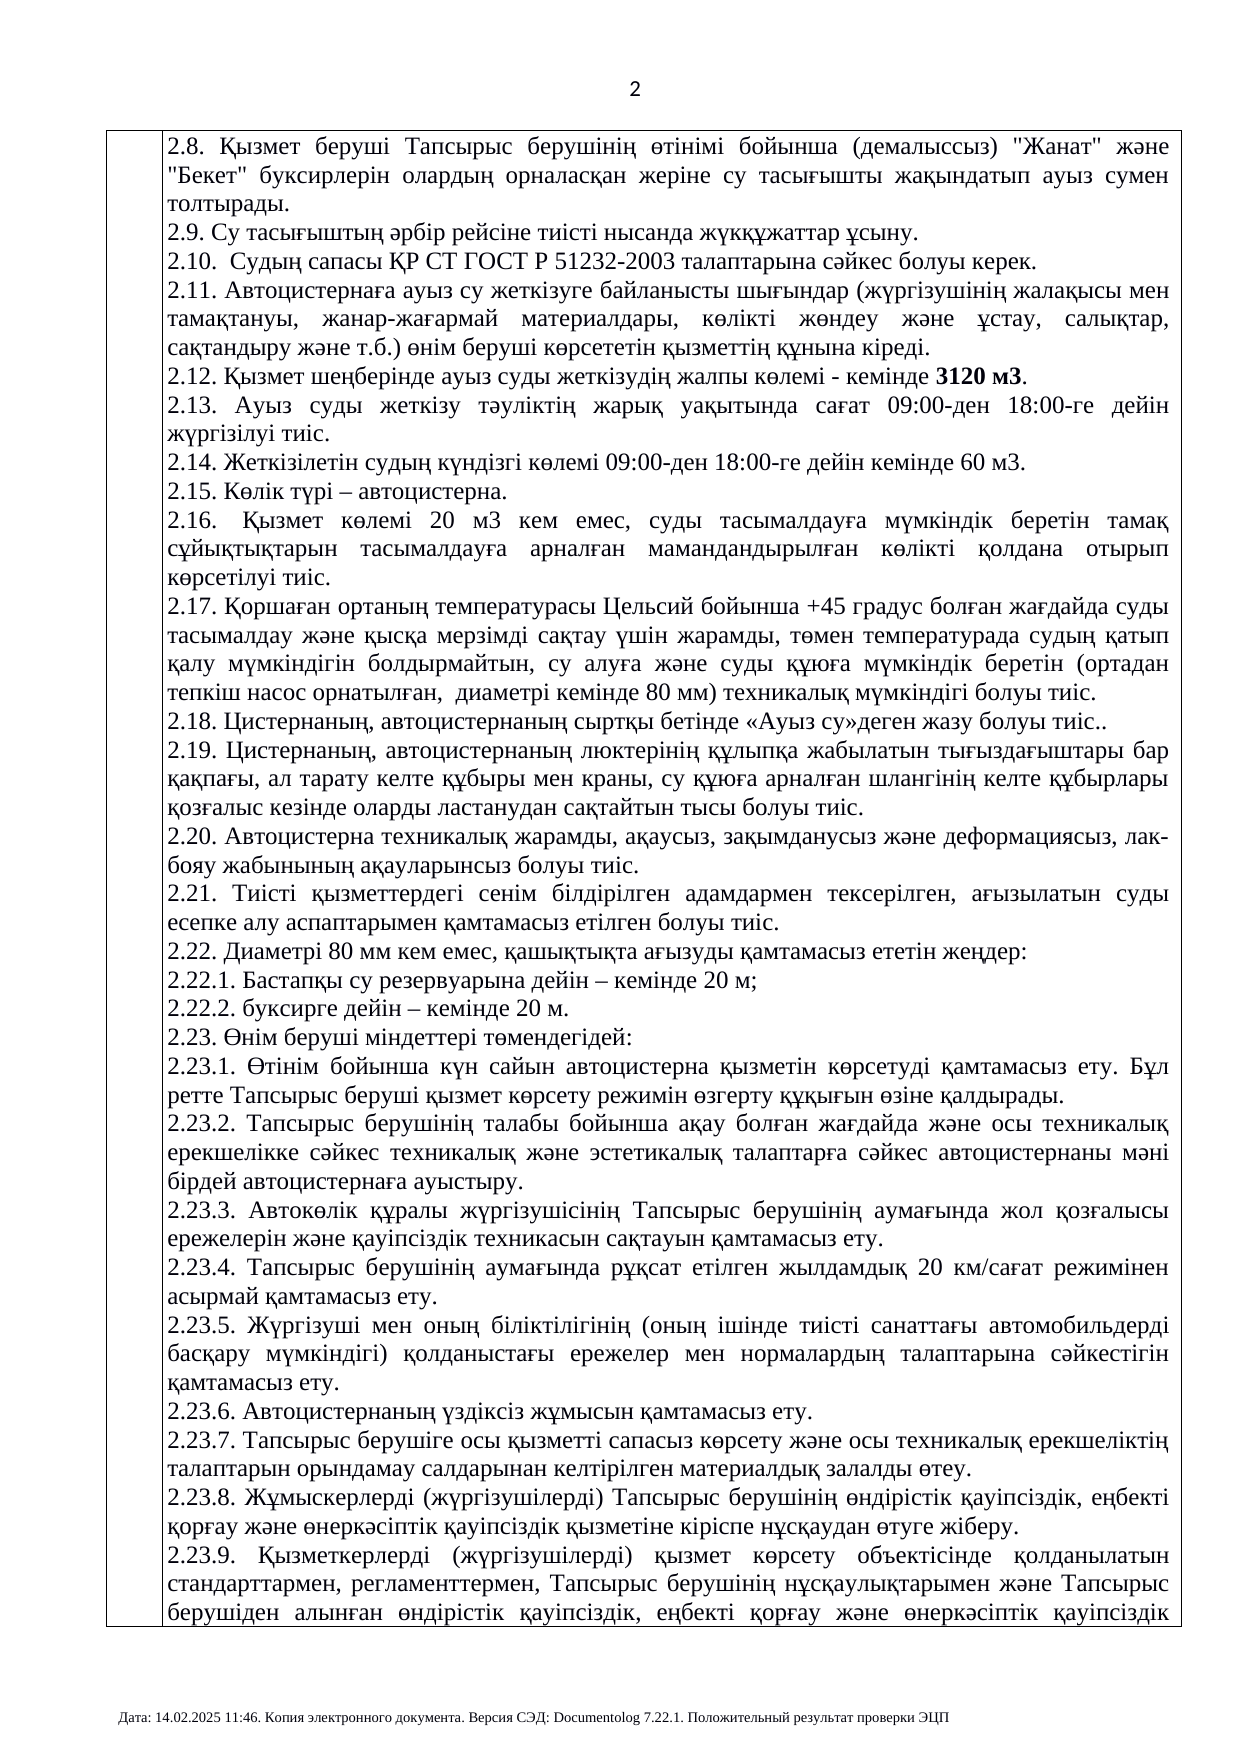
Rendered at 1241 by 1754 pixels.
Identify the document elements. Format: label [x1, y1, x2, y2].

table_cell [163, 131, 1181, 1626]
table_cell [107, 131, 162, 1626]
